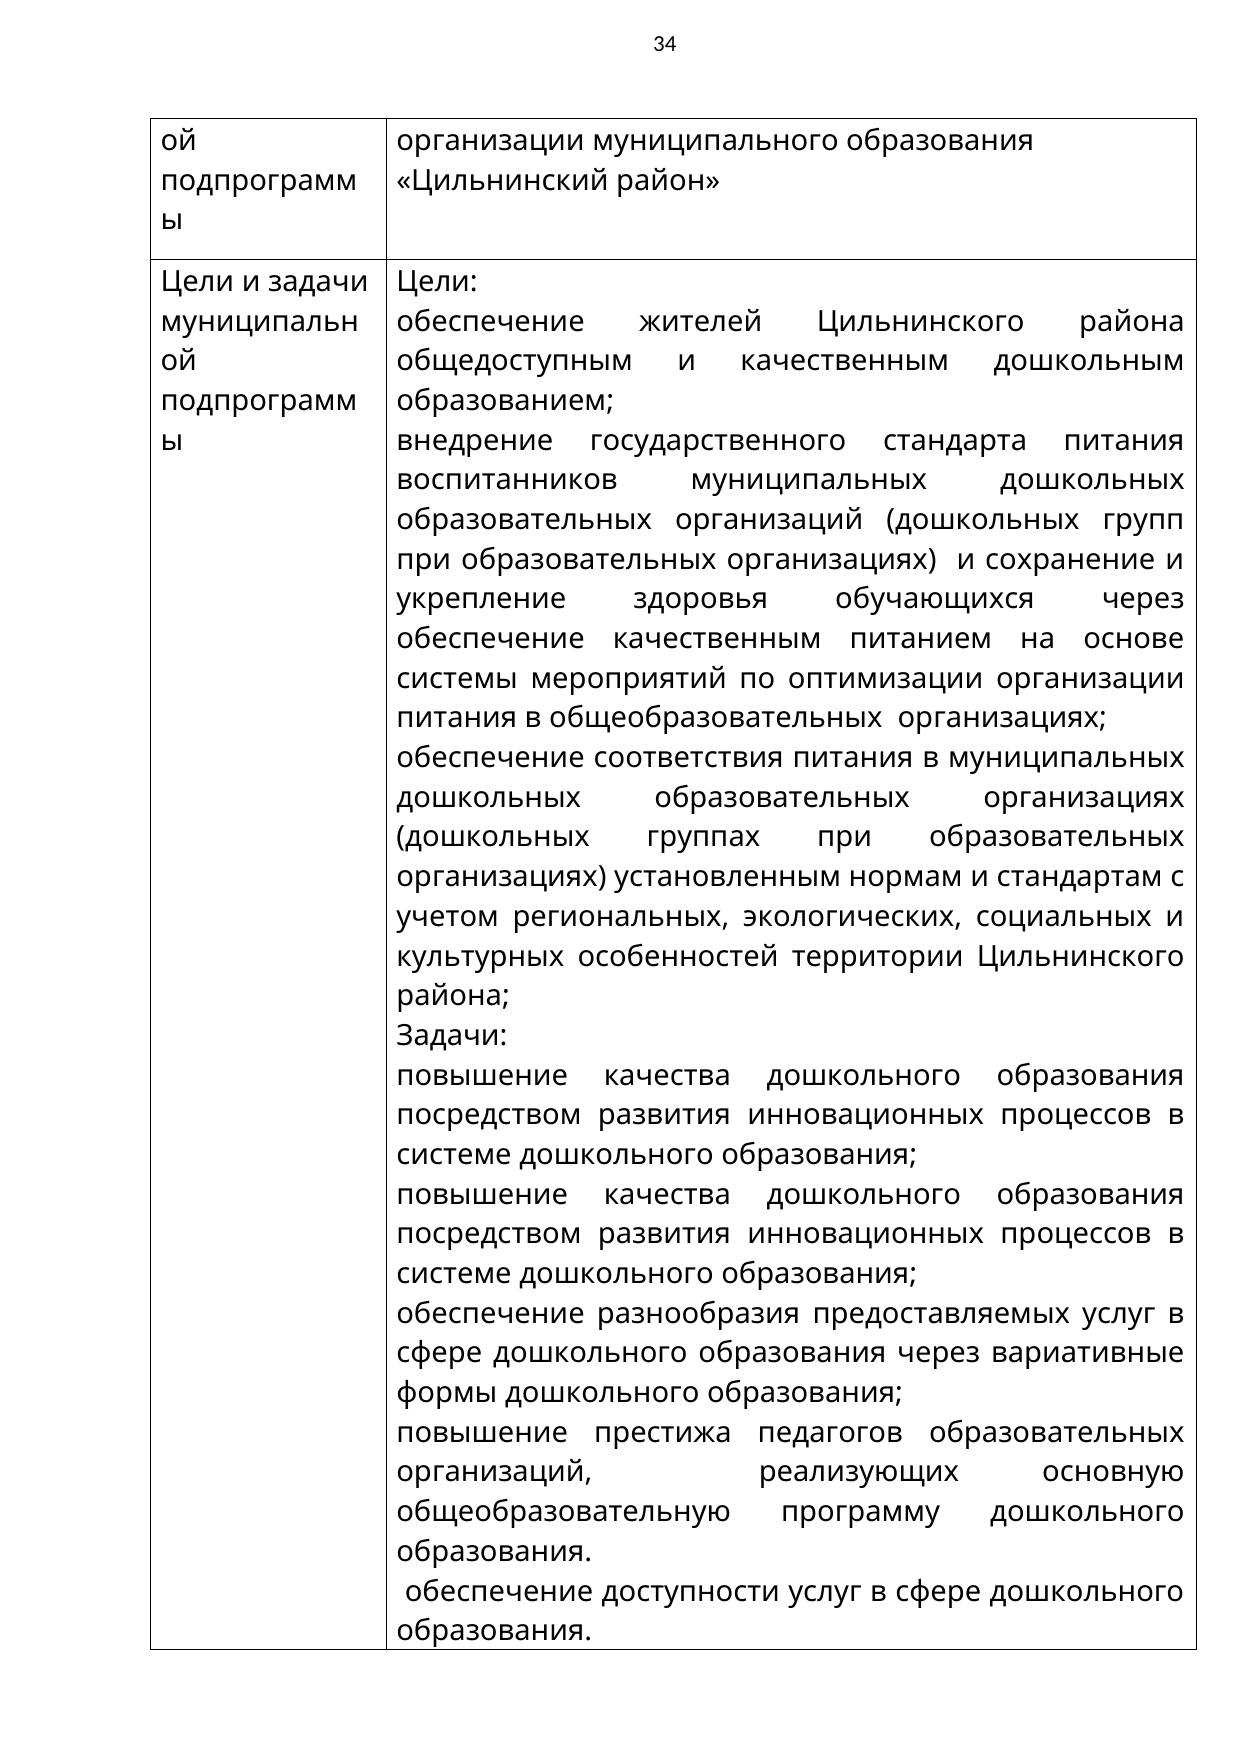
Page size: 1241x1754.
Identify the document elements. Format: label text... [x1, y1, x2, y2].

table_cell Цели: обеспечение жителей Цильнинского района общедоступным и качественным дошкольным образованием; внедрение государственного стандарта питания воспитанников муниципальных дошкольных образовательных организаций (дошкольных групп при образовательных организациях) и сохранение и укрепление здоровья обучающихся через обеспечение качественным питанием на основе системы мероприятий по оптимизации организации питания в общеобразовательных организациях; обеспечение соответствия питания в муниципальных дошкольных образовательных организациях (дошкольных группах при образовательных организациях) установленным нормам и стандартам с учетом региональных, экологических, социальных и культурных особенностей территории Цильнинского района; Задачи: повышение качества дошкольного образования посредством развития инновационных процессов в системе дошкольного образования; повышение качества дошкольного образования посредством развития инновационных процессов в системе дошкольного образования; обеспечение разнообразия предоставляемых услуг в сфере дошкольного образования через вариативные формы дошкольного образования; повышение престижа педагогов образовательных организаций, реализующих основную общеобразовательную программу дошкольного образования. обеспечение доступности услуг в сфере дошкольного образования. [387, 260, 1196, 1649]
table_cell Цели и задачи муниципальной подпрограммы [151, 260, 386, 1649]
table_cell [387, 119, 1196, 259]
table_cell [151, 119, 386, 259]
